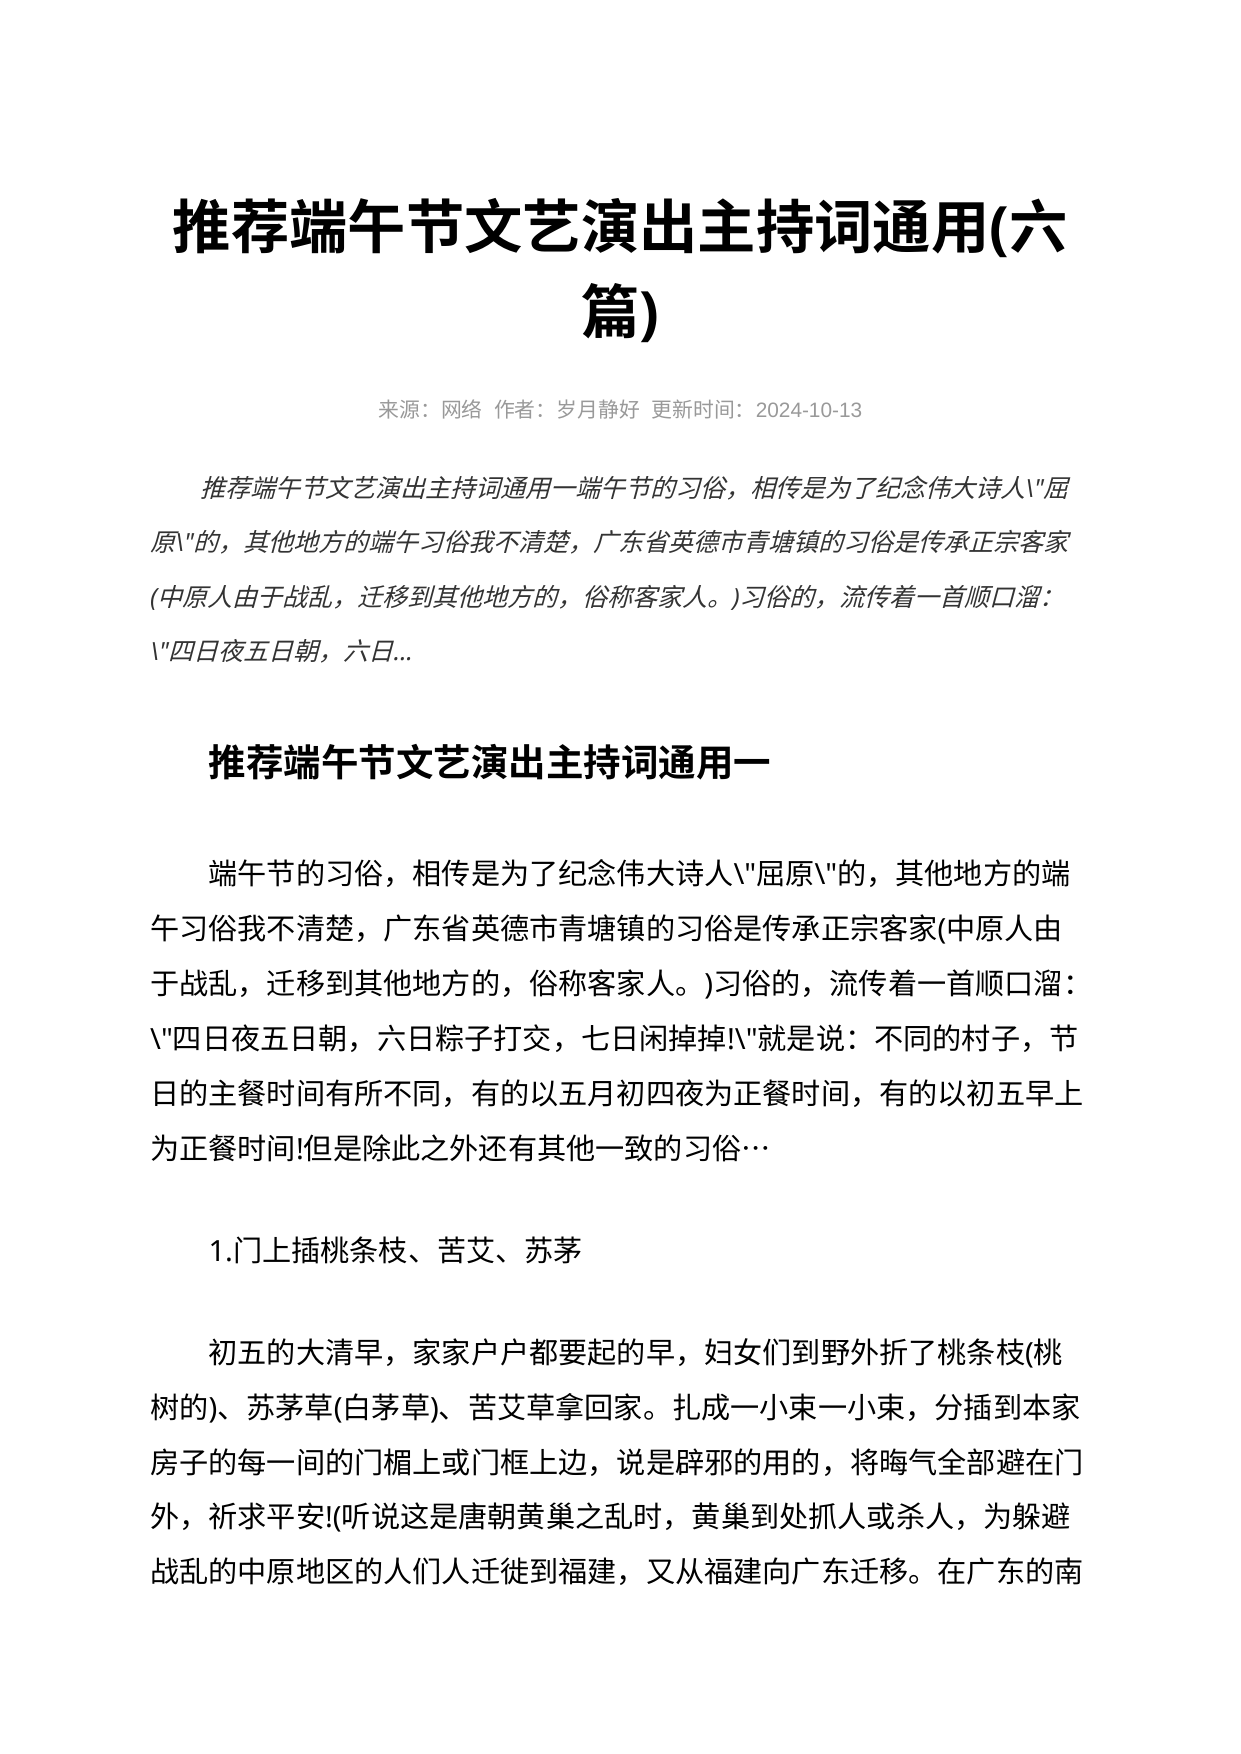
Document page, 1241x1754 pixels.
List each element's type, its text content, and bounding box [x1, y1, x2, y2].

subtitle 推荐端午节文艺演出主持词通用(六篇) [150, 181, 1090, 351]
text 推荐端午节文艺演出主持词通用一 [150, 733, 1090, 787]
text 1.门上插桃条枝、苦艾、苏茅 [150, 1227, 1090, 1269]
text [150, 1329, 1090, 1591]
text 来源：网络 作者：岁月静好 更新时间：2024-10-13 [150, 398, 1090, 422]
text 端午节的习俗，相传是为了纪念伟大诗人\"屈原\"的，其他地方的端午习俗我不清楚，广东省英德市青塘镇的习俗是传承正宗客家(中原人由于战乱，迁移到其他地方的，俗称客家人。)习俗的，流传着一首顺口溜：\"四日夜五日朝，六日粽子打交，七日闲掉掉!\"就是说：不同的村子，节日的主餐时间有所不同，有的以五月初四夜为正餐时间，有的以初五早上为正餐时间!但是除此之外还有其他一致的习俗… [150, 850, 1090, 1168]
text 推荐端午节文艺演出主持词通用一端午节的习俗，相传是为了纪念伟大诗人\"屈原\"的，其他地方的端午习俗我不清楚，广东省英德市青塘镇的习俗是传承正宗客家(中原人由于战乱，迁移到其他地方的，俗称客家人。)习俗的，流传着一首顺口溜：\"四日夜五日朝，六日... [150, 468, 1090, 668]
